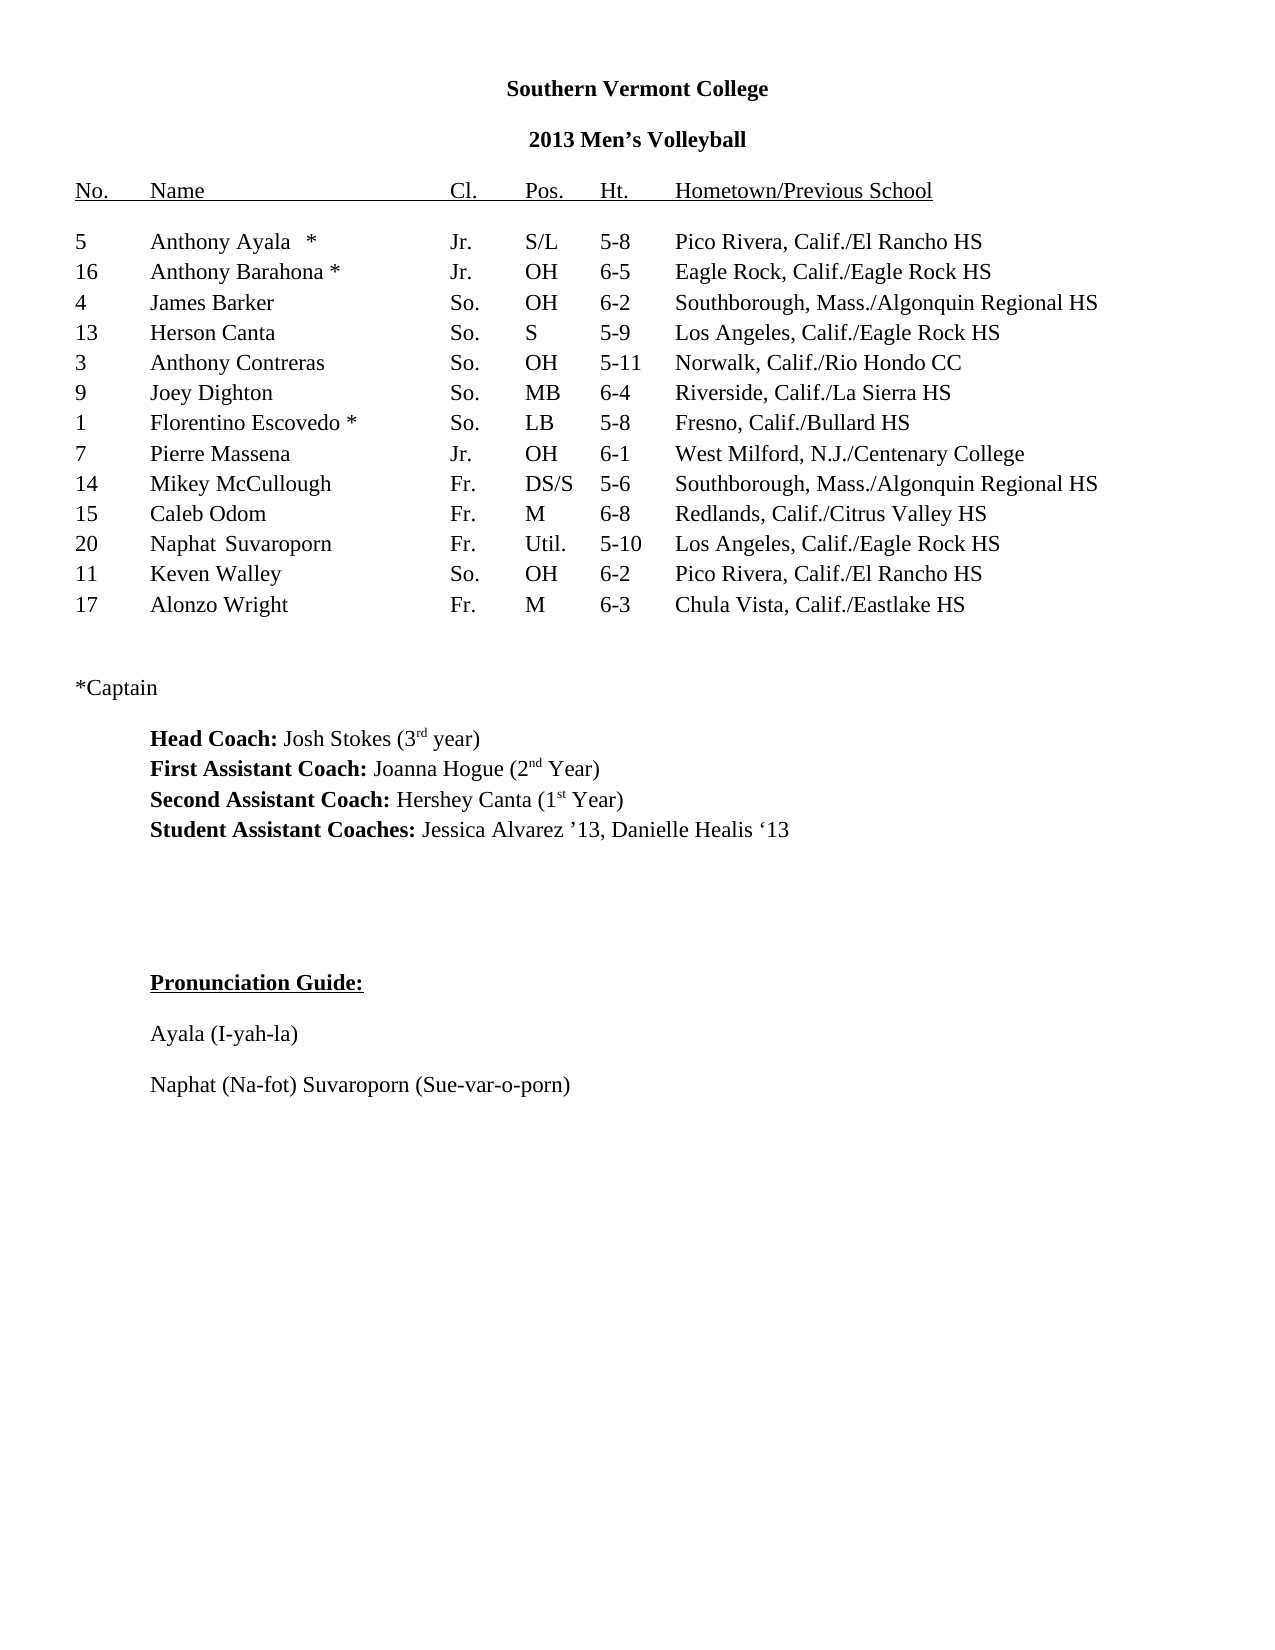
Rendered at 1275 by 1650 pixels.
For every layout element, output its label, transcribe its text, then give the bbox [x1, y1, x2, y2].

text Pronunciation Guide: [150, 969, 1200, 995]
text *Captain [75, 674, 1200, 701]
text Southern Vermont College [75, 75, 1200, 101]
text Head Coach: Josh Stokes (3rd year) First Assistant Coach: Joanna Hogue (2nd Year) Second Assistant Coach: Hershey Canta (1st Year) Student Assistant Coaches: Jessica Alvarez ’13, Danielle Healis ‘13 [150, 725, 1200, 842]
text Ayala (I-yah-la) [150, 1020, 1200, 1046]
text Naphat (Na-fot) Suvaroporn (Sue-var-o-porn) [150, 1071, 1200, 1097]
text 2013 Men’s Volleyball [75, 126, 1200, 152]
text No. Name Cl. Pos. Ht. Hometown/Previous School [75, 177, 1200, 203]
text 5 Anthony Ayala * Jr. S/L 5-8 Pico Rivera, Calif./El Rancho HS 16 Anthony Barahona * Jr. OH 6-5 Eagle Rock, Calif./Eagle Rock HS 4 James Barker So. OH 6-2 Southborough, Mass./Algonquin Regional HS 13 Herson Canta So. S 5-9 Los Angeles, Calif./Eagle Rock HS 3 Anthony Contreras So. OH 5-11 Norwalk, Calif./Rio Hondo CC 9 Joey Dighton So. MB 6-4 Riverside, Calif./La Sierra HS 1 Florentino Escovedo * So. LB 5-8 Fresno, Calif./Bullard HS 7 Pierre Massena Jr. OH 6-1 West Milford, N.J./Centenary College 14 Mikey McCullough Fr. DS/S 5-6 Southborough, Mass./Algonquin Regional HS 15 Caleb Odom Fr. M 6-8 Redlands, Calif./Citrus Valley HS 20 Naphat Suvaroporn Fr. Util. 5-10 Los Angeles, Calif./Eagle Rock HS 11 Keven Walley So. OH 6-2 Pico Rivera, Calif./El Rancho HS 17 Alonzo Wright Fr. M 6-3 Chula Vista, Calif./Eastlake HS [75, 228, 1200, 649]
